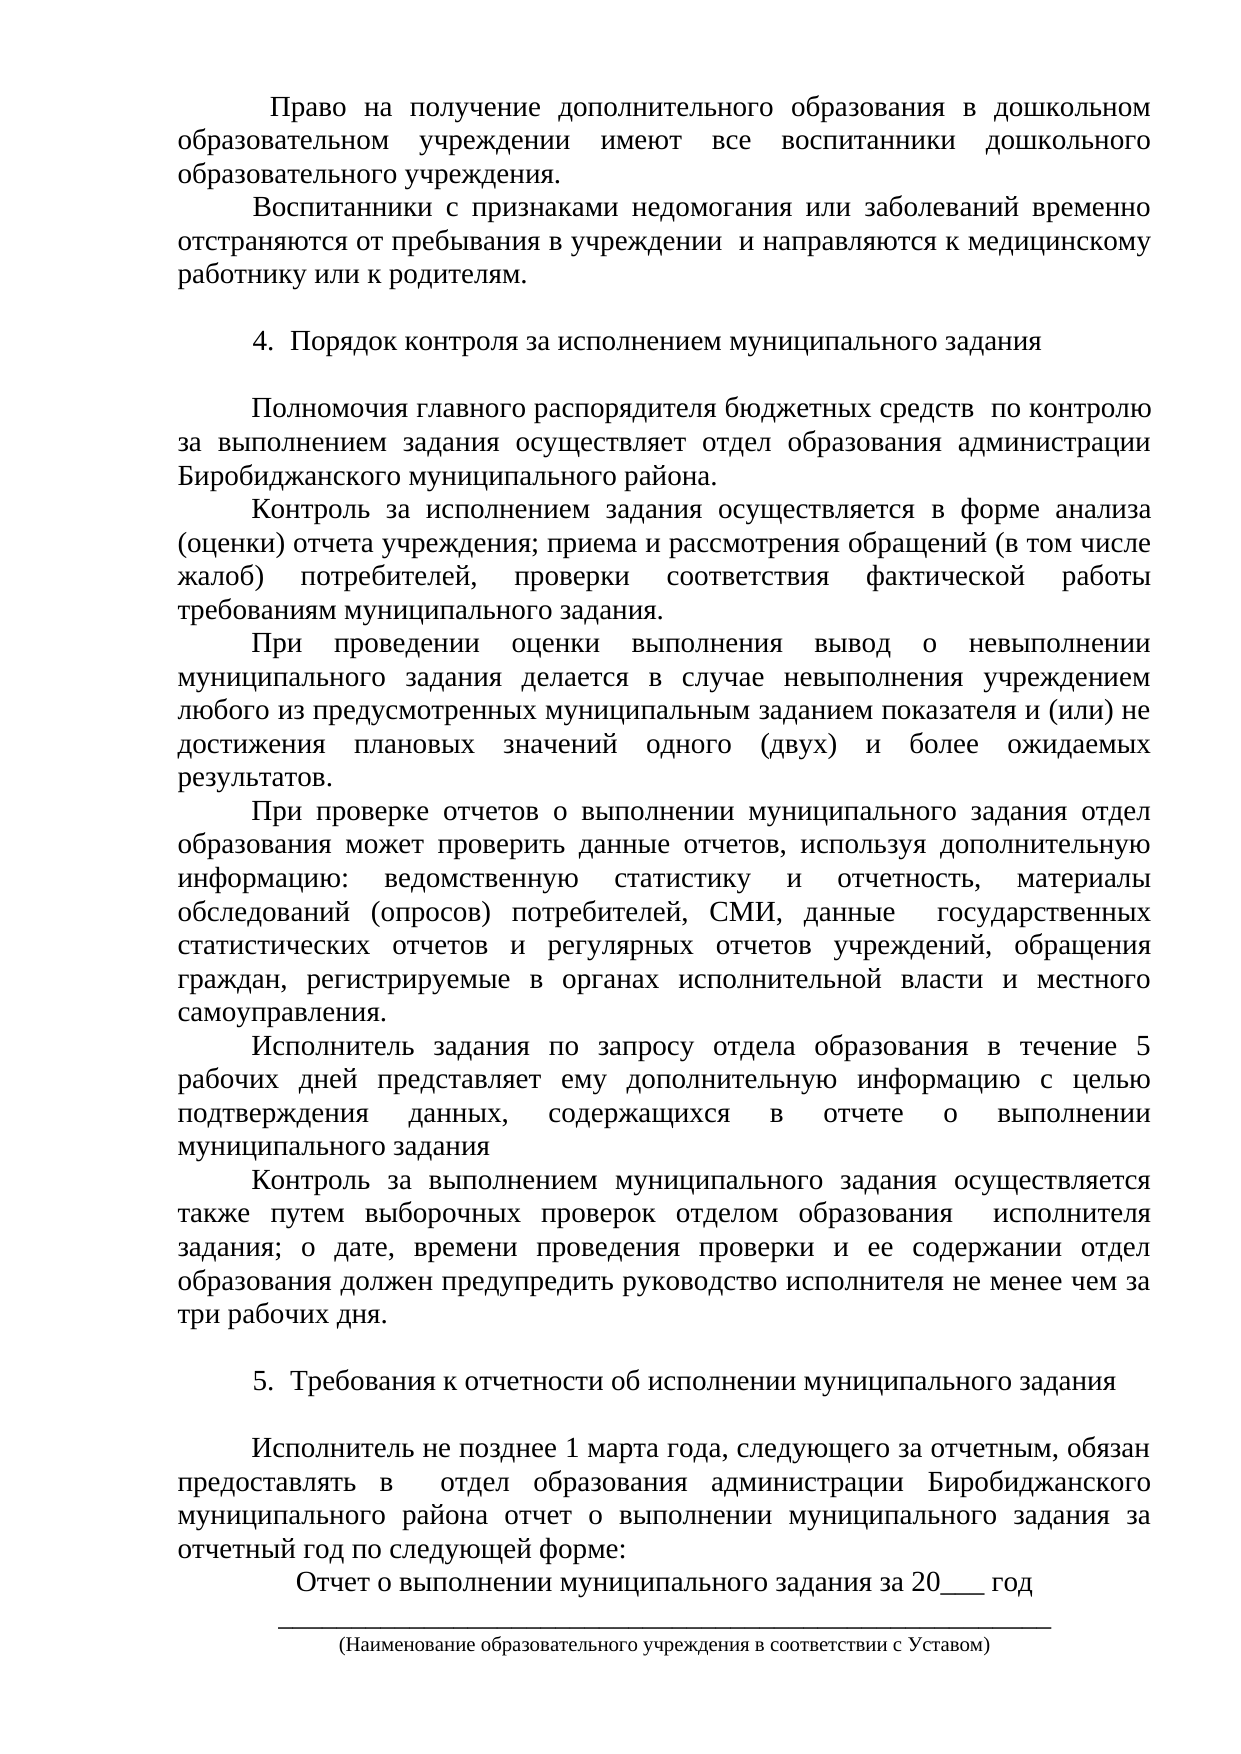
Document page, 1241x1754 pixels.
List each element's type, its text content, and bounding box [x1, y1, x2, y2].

text Исполнитель задания по запросу отдела образования в течение 5 рабочих дней представляет ему дополнительную информацию с целью подтверждения данных, содержащихся в отчете о выполнении муниципального задания [177, 1028, 1152, 1162]
list Право на получение дополнительного образования в дошкольном образовательном учреждении имеют все воспитанники дошкольного образовательного учреждения. [177, 89, 1152, 189]
text Контроль за выполнением муниципального задания осуществляется также путем выборочных проверок отделом образования исполнителя задания; о дате, времени проведения проверки и ее содержании отдел образования должен предупредить руководство исполнителя не менее чем за три рабочих дня. [177, 1162, 1152, 1330]
text Отчет о выполнении муниципального задания за 20___ год [177, 1564, 1152, 1598]
text Исполнитель не позднее 1 марта года, следующего за отчетным, обязан предоставлять в отдел образования администрации Биробиджанского муниципального района отчет о выполнении муниципального задания за отчетный год по следующей форме: [177, 1430, 1152, 1564]
text Контроль за исполнением задания осуществляется в форме анализа (оценки) отчета учреждения; приема и рассмотрения обращений (в том числе жалоб) потребителей, проверки соответствия фактической работы требованиям муниципального задания. [177, 491, 1152, 625]
text (Наименование образовательного учреждения в соответствии с Уставом) [177, 1632, 1152, 1656]
text При проверке отчетов о выполнении муниципального задания отдел образования может проверить данные отчетов, используя дополнительную информацию: ведомственную статистику и отчетность, материалы обследований (опросов) потребителей, СМИ, данные государственных статистических отчетов и регулярных отчетов учреждений, обращения граждан, регистрируемые в органах исполнительной власти и местного самоуправления. [177, 793, 1152, 1028]
list Требования к отчетности об исполнении муниципального задания [252, 1363, 1152, 1397]
text _____________________________________________________ [177, 1598, 1152, 1632]
list Воспитанники с признаками недомогания или заболеваний временно отстраняются от пребывания в учреждении и направляются к медицинскому работнику или к родителям. [177, 189, 1152, 290]
text Полномочия главного распорядителя бюджетных средств по контролю за выполнением задания осуществляет отдел образования администрации Биробиджанского муниципального района. [177, 391, 1152, 491]
list Порядок контроля за исполнением муниципального задания [252, 323, 1152, 357]
text При проведении оценки выполнения вывод о невыполнении муниципального задания делается в случае невыполнения учреждением любого из предусмотренных муниципальным заданием показателя и (или) не достижения плановых значений одного (двух) и более ожидаемых результатов. [177, 625, 1152, 793]
